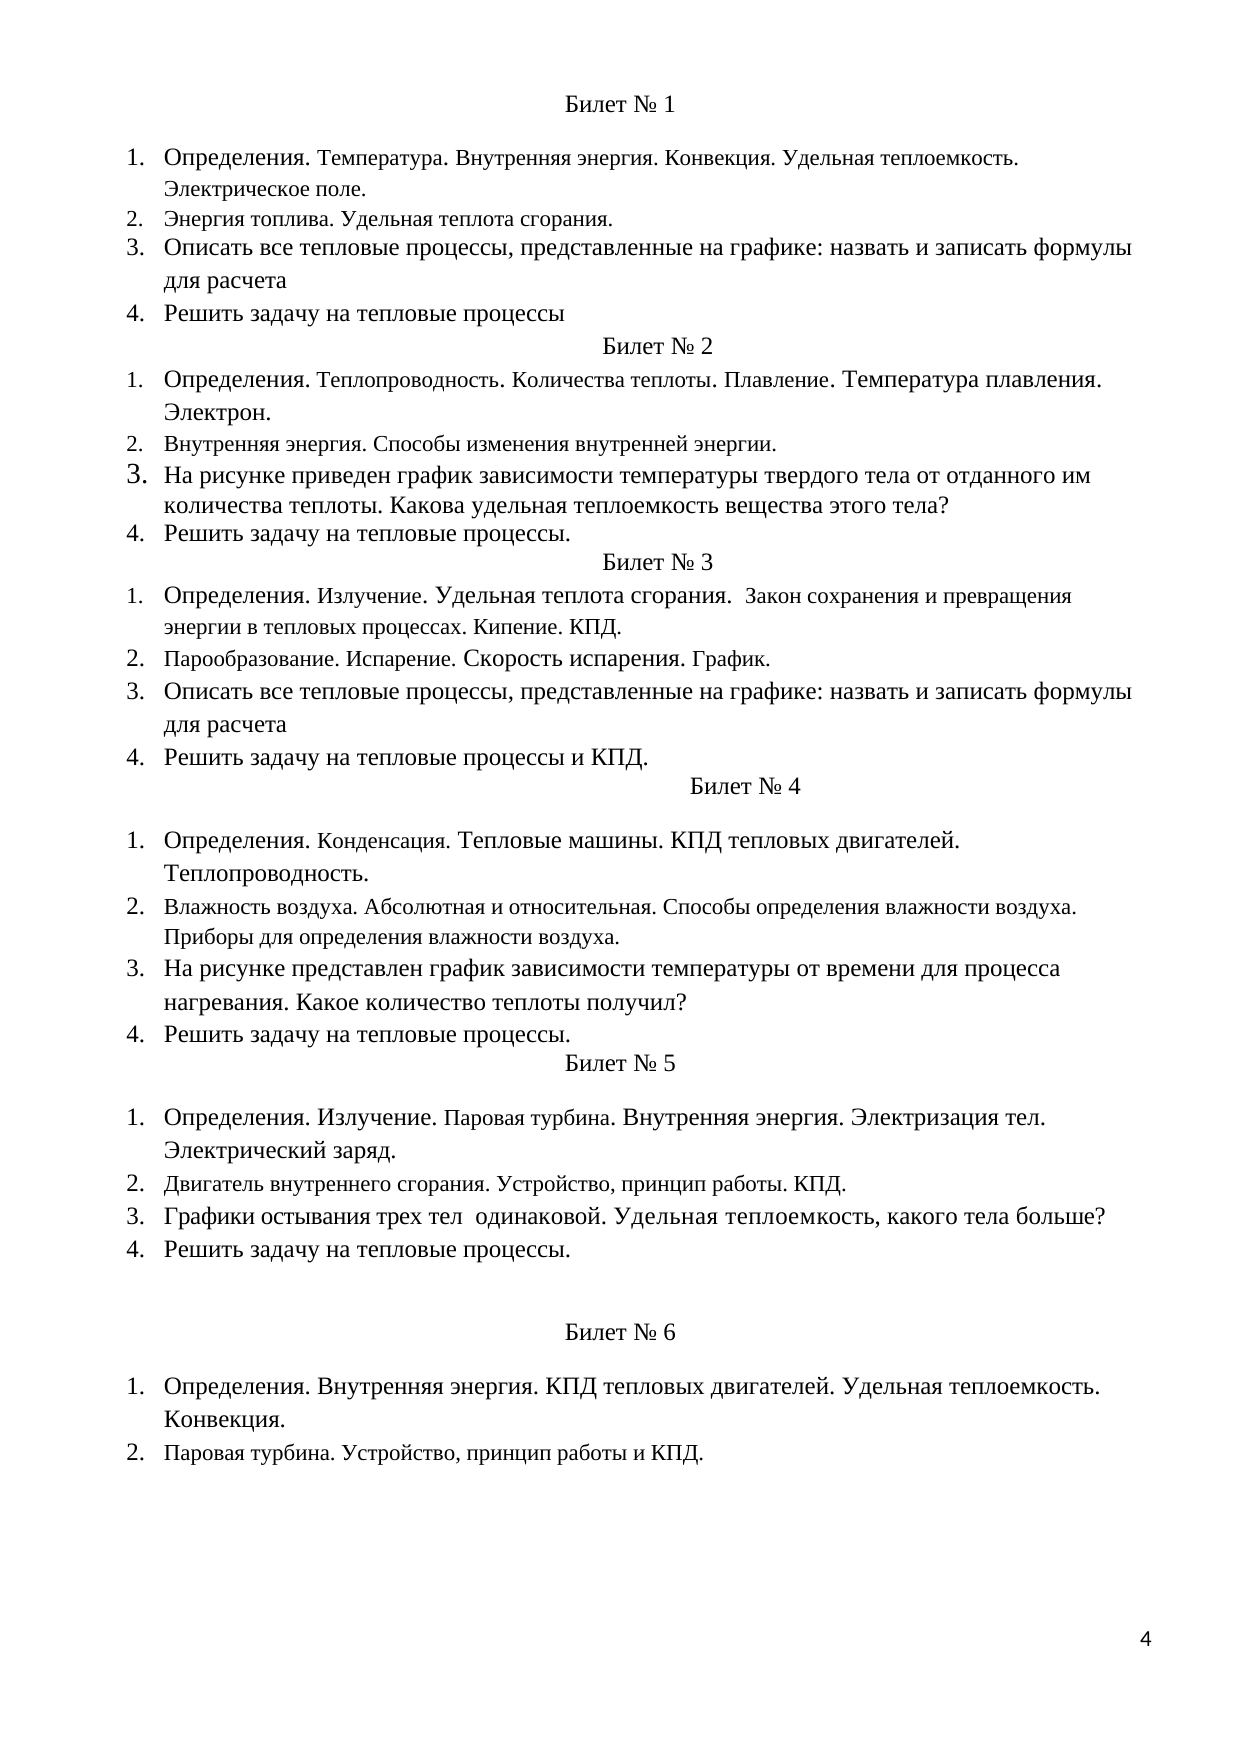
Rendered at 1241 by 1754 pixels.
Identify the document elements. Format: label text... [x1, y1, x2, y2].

list Решить задачу на тепловые процессы и КПД. [126, 742, 1152, 771]
list На рисунке представлен график зависимости температуры от времени для процесса нагревания. Какое количество теплоты получил? [126, 953, 1152, 1015]
list На рисунке приведен график зависимости температуры твердого тела от отданного им количества теплоты. Какова удельная теплоемкость вещества этого тела? [126, 456, 1152, 518]
text Билет № 6 [89, 1317, 1152, 1346]
list Графики остывания трех тел одинаковой. Удельная теплоемкость, какого тела больше? [126, 1201, 1152, 1230]
text Билет № 1 [89, 89, 1152, 117]
text Билет № 4 [89, 771, 1152, 799]
list Внутренняя энергия. Способы изменения внутренней энергии. [126, 430, 1152, 456]
list Паровая турбина. Устройство, принцип работы и КПД. [126, 1437, 1152, 1466]
list Определения. Теплопроводность. Количества теплоты. Плавление. Температура плавления. Электрон. [126, 364, 1152, 426]
list Двигатель внутреннего сгорания. Устройство, принцип работы. КПД. [126, 1168, 1152, 1197]
list Билет № 2 [164, 331, 1152, 359]
list Энергия топлива. Удельная теплота сгорания. [126, 205, 1152, 232]
list Влажность воздуха. Абсолютная и относительная. Способы определения влажности воздуха. Приборы для определения влажности воздуха. [126, 891, 1152, 950]
list Решить задачу на тепловые процессы. [126, 1234, 1152, 1263]
list Парообразование. Испарение. Скорость испарения. График. [126, 643, 1152, 672]
list Определения. Излучение. Паровая турбина. Внутренняя энергия. Электризация тел. Электрический заряд. [126, 1102, 1152, 1164]
list Определения. Температура. Внутренняя энергия. Конвекция. Удельная теплоемкость. Электрическое поле. [126, 142, 1152, 201]
list Описать все тепловые процессы, представленные на графике: назвать и записать формулы для расчета [126, 232, 1152, 293]
list Определения. Внутренняя энергия. КПД тепловых двигателей. Удельная теплоемкость. Конвекция. [126, 1371, 1152, 1432]
text Билет № 5 [89, 1048, 1152, 1077]
list Решить задачу на тепловые процессы. [126, 1019, 1152, 1048]
list Решить задачу на тепловые процессы. [126, 518, 1152, 547]
list Решить задачу на тепловые процессы [126, 298, 1152, 326]
list Определения. Излучение. Удельная теплота сгорания. Закон сохранения и превращения энергии в тепловых процессах. Кипение. КПД. [126, 580, 1152, 639]
list Определения. Конденсация. Тепловые машины. КПД тепловых двигателей. Теплопроводность. [126, 825, 1152, 886]
list Описать все тепловые процессы, представленные на графике: назвать и записать формулы для расчета [126, 676, 1152, 738]
list Билет № 3 [164, 547, 1152, 576]
